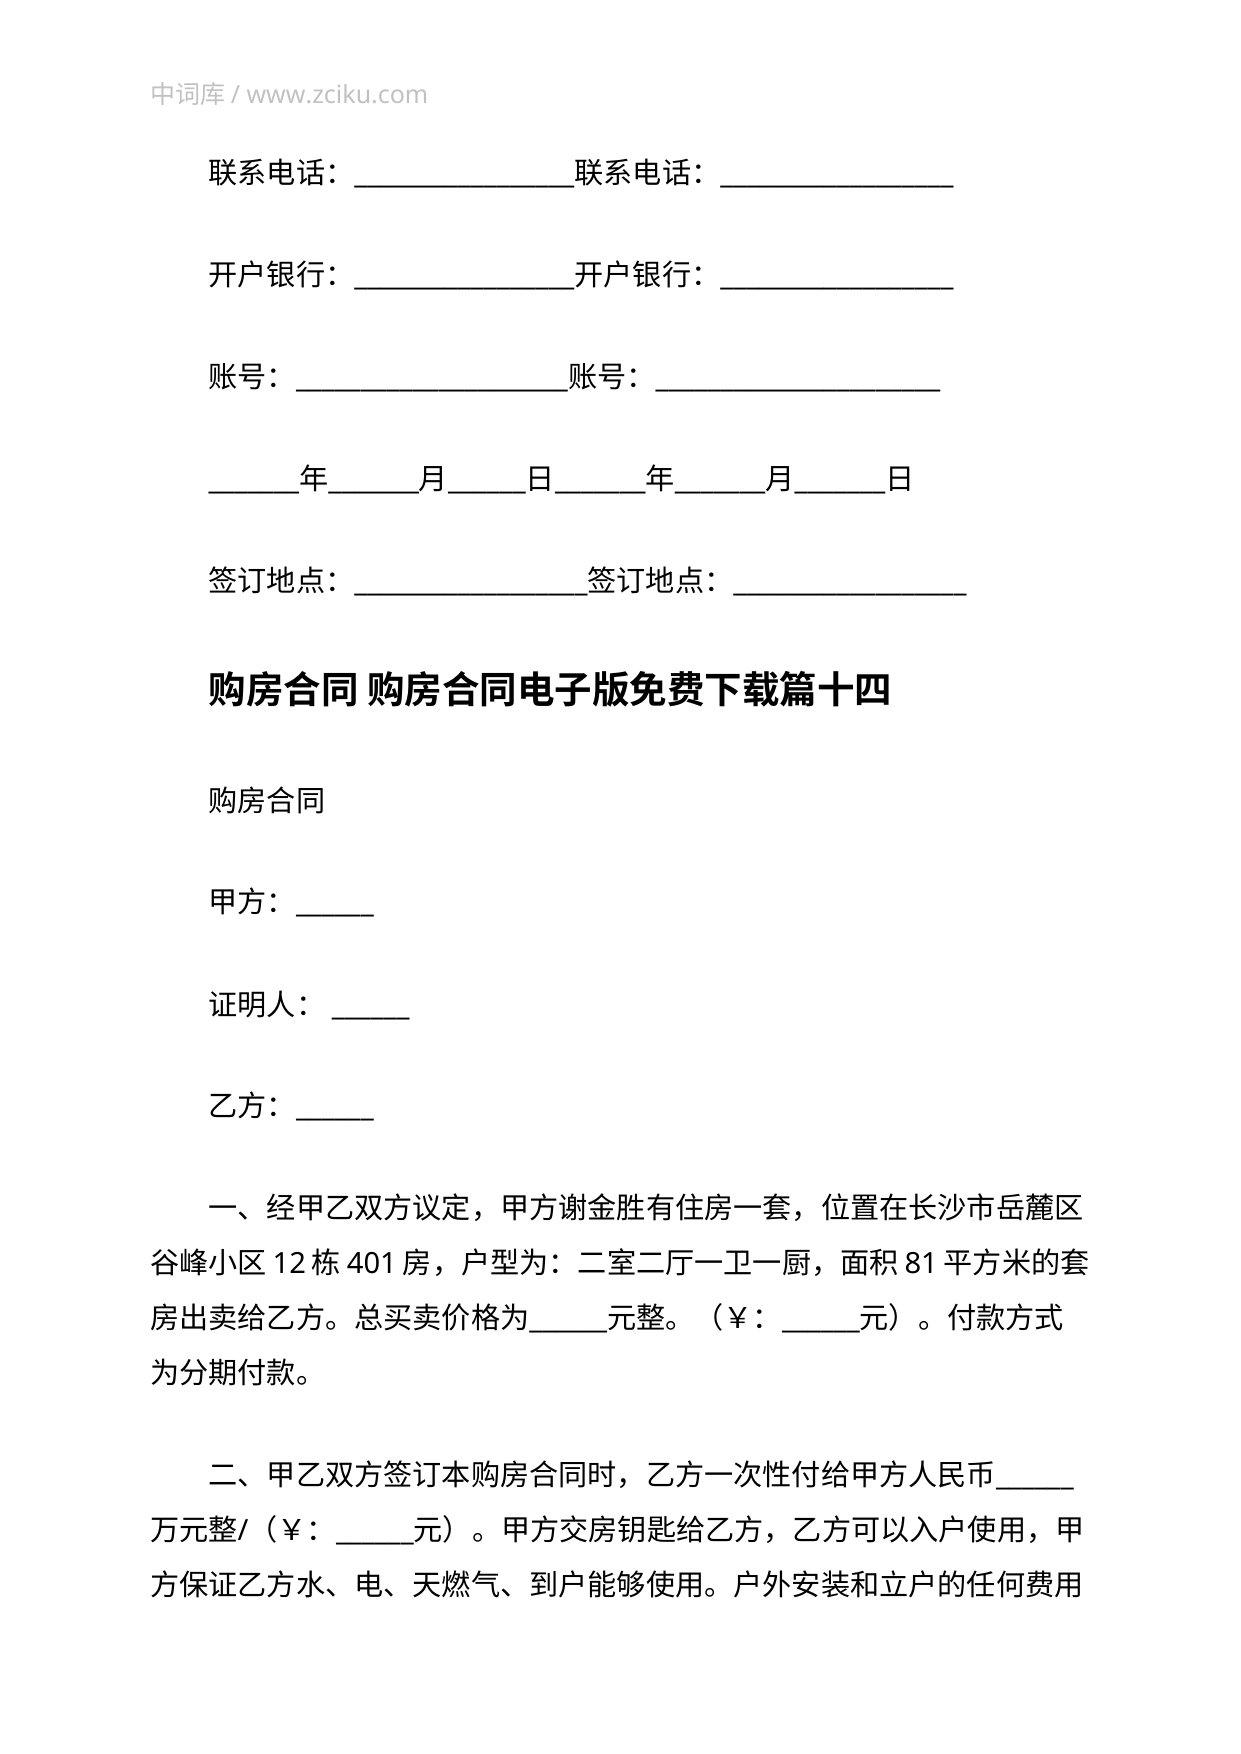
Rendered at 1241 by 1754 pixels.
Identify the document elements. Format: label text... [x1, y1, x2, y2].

text 证明人： ______ [150, 981, 1090, 1023]
text 甲方：______ [150, 879, 1090, 921]
text 签订地点：__________________签订地点：__________________ [150, 558, 1090, 600]
text 购房合同 购房合同电子版免费下载篇十四 [150, 660, 1090, 714]
text 联系电话：_________________联系电话：__________________ [150, 150, 1090, 192]
text _______年_______月______日_______年_______月_______日 [150, 456, 1090, 498]
text 开户银行：_________________开户银行：__________________ [150, 252, 1090, 294]
text 购房合同 [150, 777, 1090, 819]
text 一、经甲乙双方议定，甲方谢金胜有住房一套，位置在长沙市岳麓区谷峰小区12栋401房，户型为：二室二厅一卫一厨，面积81平方米的套房出卖给乙方。总买卖价格为______元整。（￥：______元）。付款方式为分期付款。 [150, 1185, 1090, 1392]
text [150, 1452, 1090, 1604]
text 乙方：______ [150, 1083, 1090, 1125]
text 账号：_____________________账号：______________________ [150, 354, 1090, 396]
